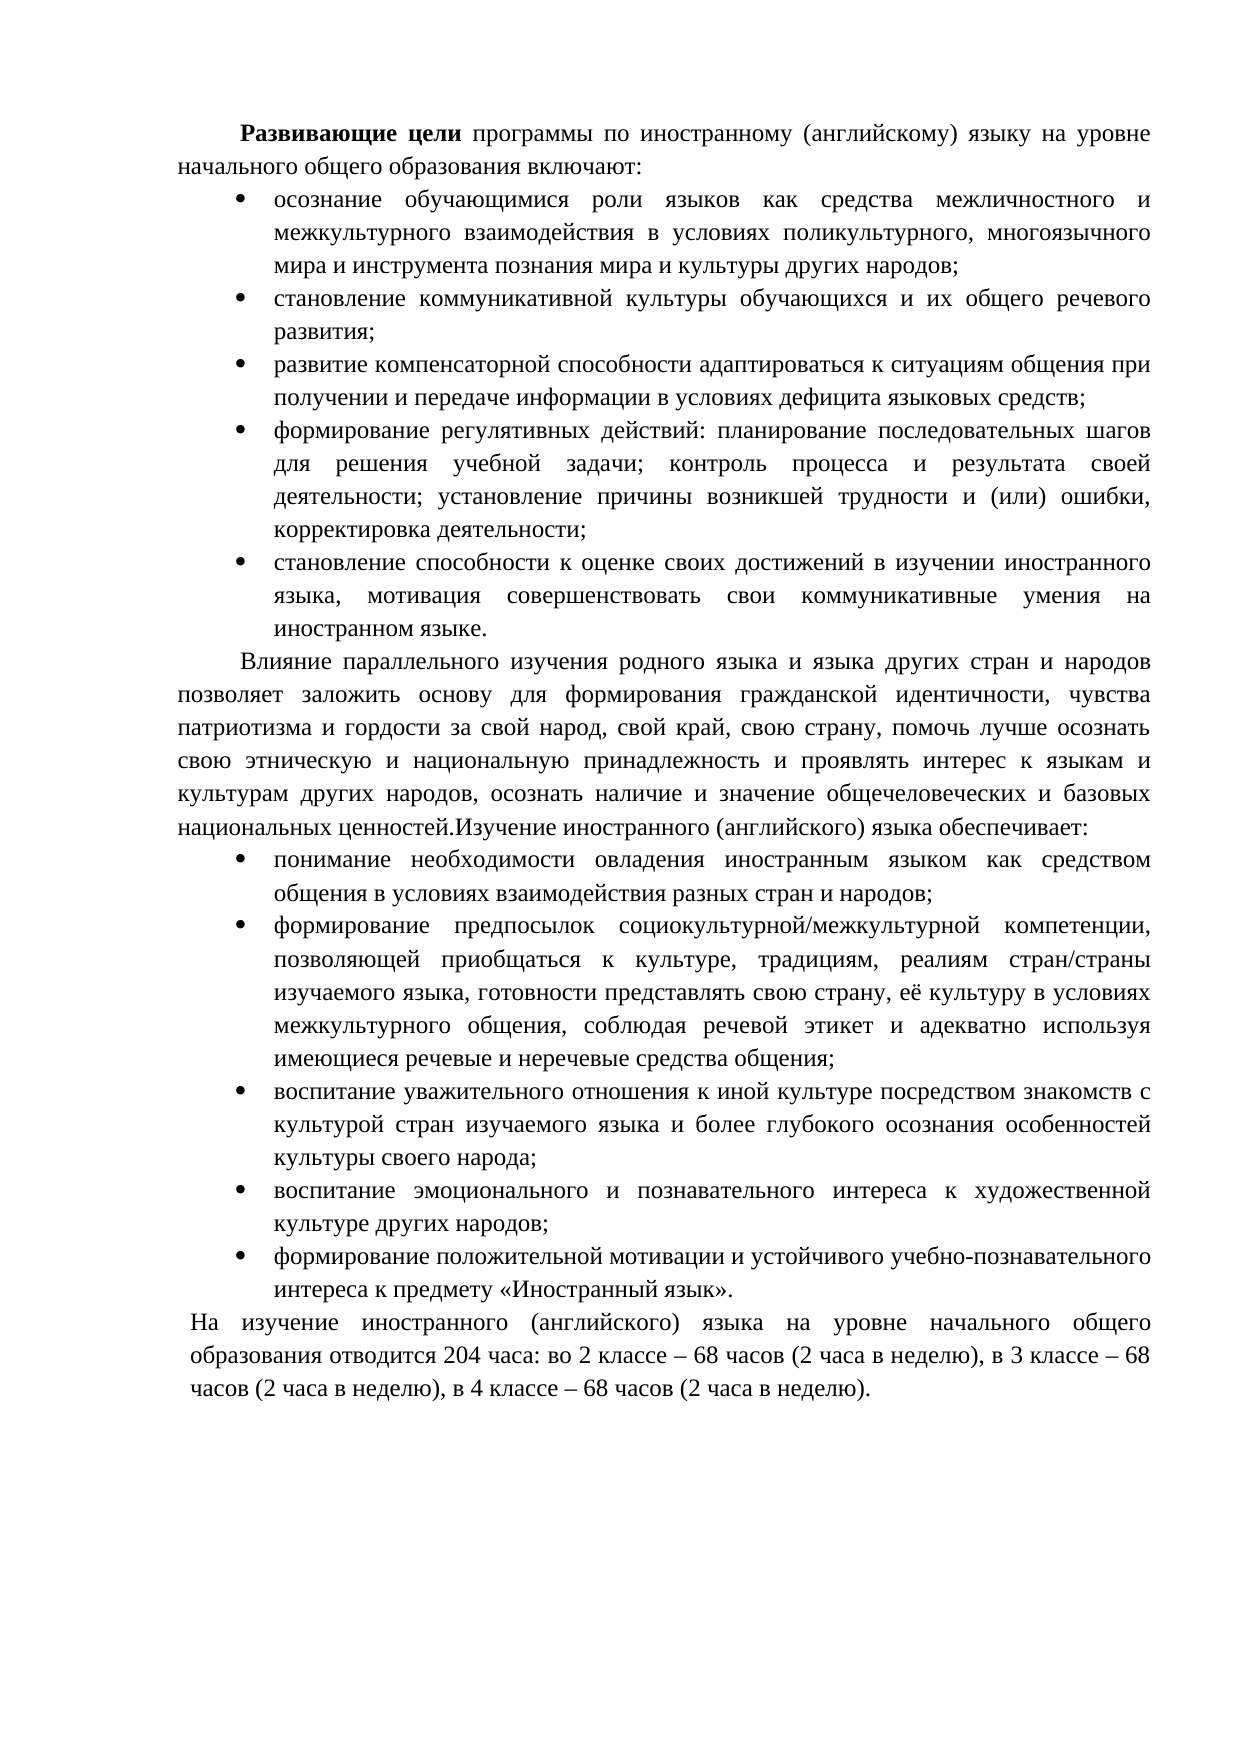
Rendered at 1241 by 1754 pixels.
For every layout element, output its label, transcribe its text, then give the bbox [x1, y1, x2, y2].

list формирование регулятивных действий: планирование последовательных шагов для решения учебной задачи; контроль процесса и результата своей деятельности; установление причины возникшей трудности и (или) ошибки, корректировка деятельности; [236, 415, 1152, 543]
list воспитание уважительного отношения к иной культуре посредством знакомств с культурой стран изучаемого языка и более глубокого осознания особенностей культуры своего народа; [236, 1076, 1152, 1171]
list понимание необходимости овладения иностранным языком как средством общения в условиях взаимодействия разных стран и народов; [236, 844, 1152, 906]
list формирование положительной мотивации и устойчивого учебно-познавательного интереса к предмету «Иностранный язык». [236, 1241, 1152, 1303]
text Развивающие цели программы по иностранному (английскому) языку на уровне начального общего образования включают: [177, 118, 1152, 180]
list формирование предпосылок социокультурной/межкультурной компетенции, позволяющей приобщаться к культуре, традициям, реалиям стран/страны изучаемого языка, готовности представлять свою страну, её культуру в условиях межкультурного общения, соблюдая речевой этикет и адекватно используя имеющиеся речевые и неречевые средства общения; [236, 911, 1152, 1071]
list становление способности к оценке своих достижений в изучении иностранного языка, мотивация совершенствовать свои коммуникативные умения на иностранном языке. [236, 547, 1152, 642]
list воспитание эмоционального и познавательного интереса к художественной культуре других народов; [236, 1175, 1152, 1237]
text Влияние параллельного изучения родного языка и языка других стран и народов позволяет заложить основу для формирования гражданской идентичности, чувства патриотизма и гордости за свой народ, свой край, свою страну, помочь лучше осознать свою этническую и национальную принадлежность и проявлять интерес к языкам и культурам других народов, осознать наличие и значение общечеловеческих и базовых национальных ценностей.Изучение иностранного (английского) языка обеспечивает: [177, 646, 1152, 840]
list становление коммуникативной культуры обучающихся и их общего речевого развития; [236, 283, 1152, 345]
list развитие компенсаторной способности адаптироваться к ситуациям общения при получении и передаче информации в условиях дефицита языковых средств; [236, 349, 1152, 411]
list осознание обучающимися роли языков как средства межличностного и межкультурного взаимодействия в условиях поликультурного, многоязычного мира и инструмента познания мира и культуры других народов; [236, 184, 1152, 279]
text ‌На изучение иностранного (английского) языка на уровне начального общего образования отводится 204 часа: во 2 классе – 68 часов (2 часа в неделю), в 3 классе – 68 часов (2 часа в неделю), в 4 классе – 68 часов (2 часа в неделю).‌‌ [190, 1307, 1152, 1402]
